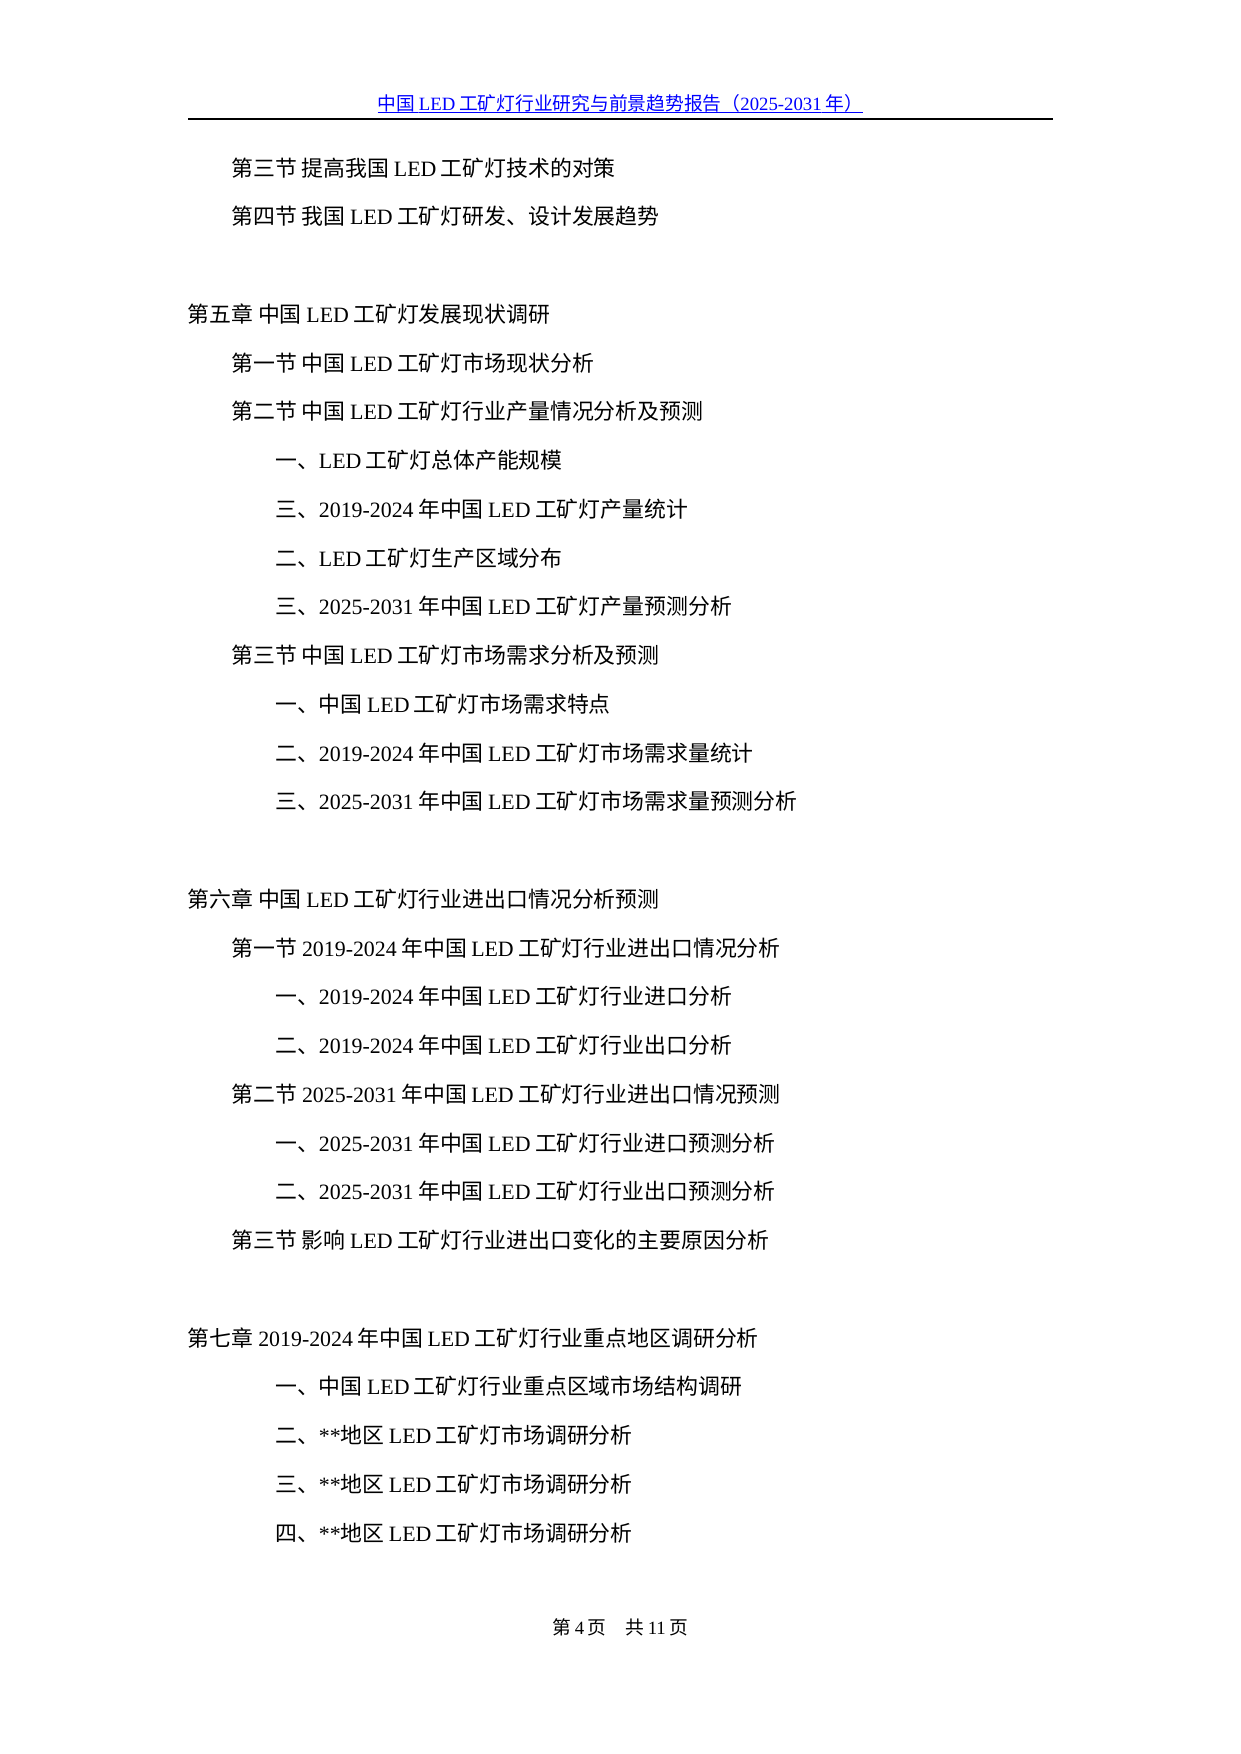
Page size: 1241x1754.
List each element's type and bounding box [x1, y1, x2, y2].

text [187, 150, 1053, 1548]
